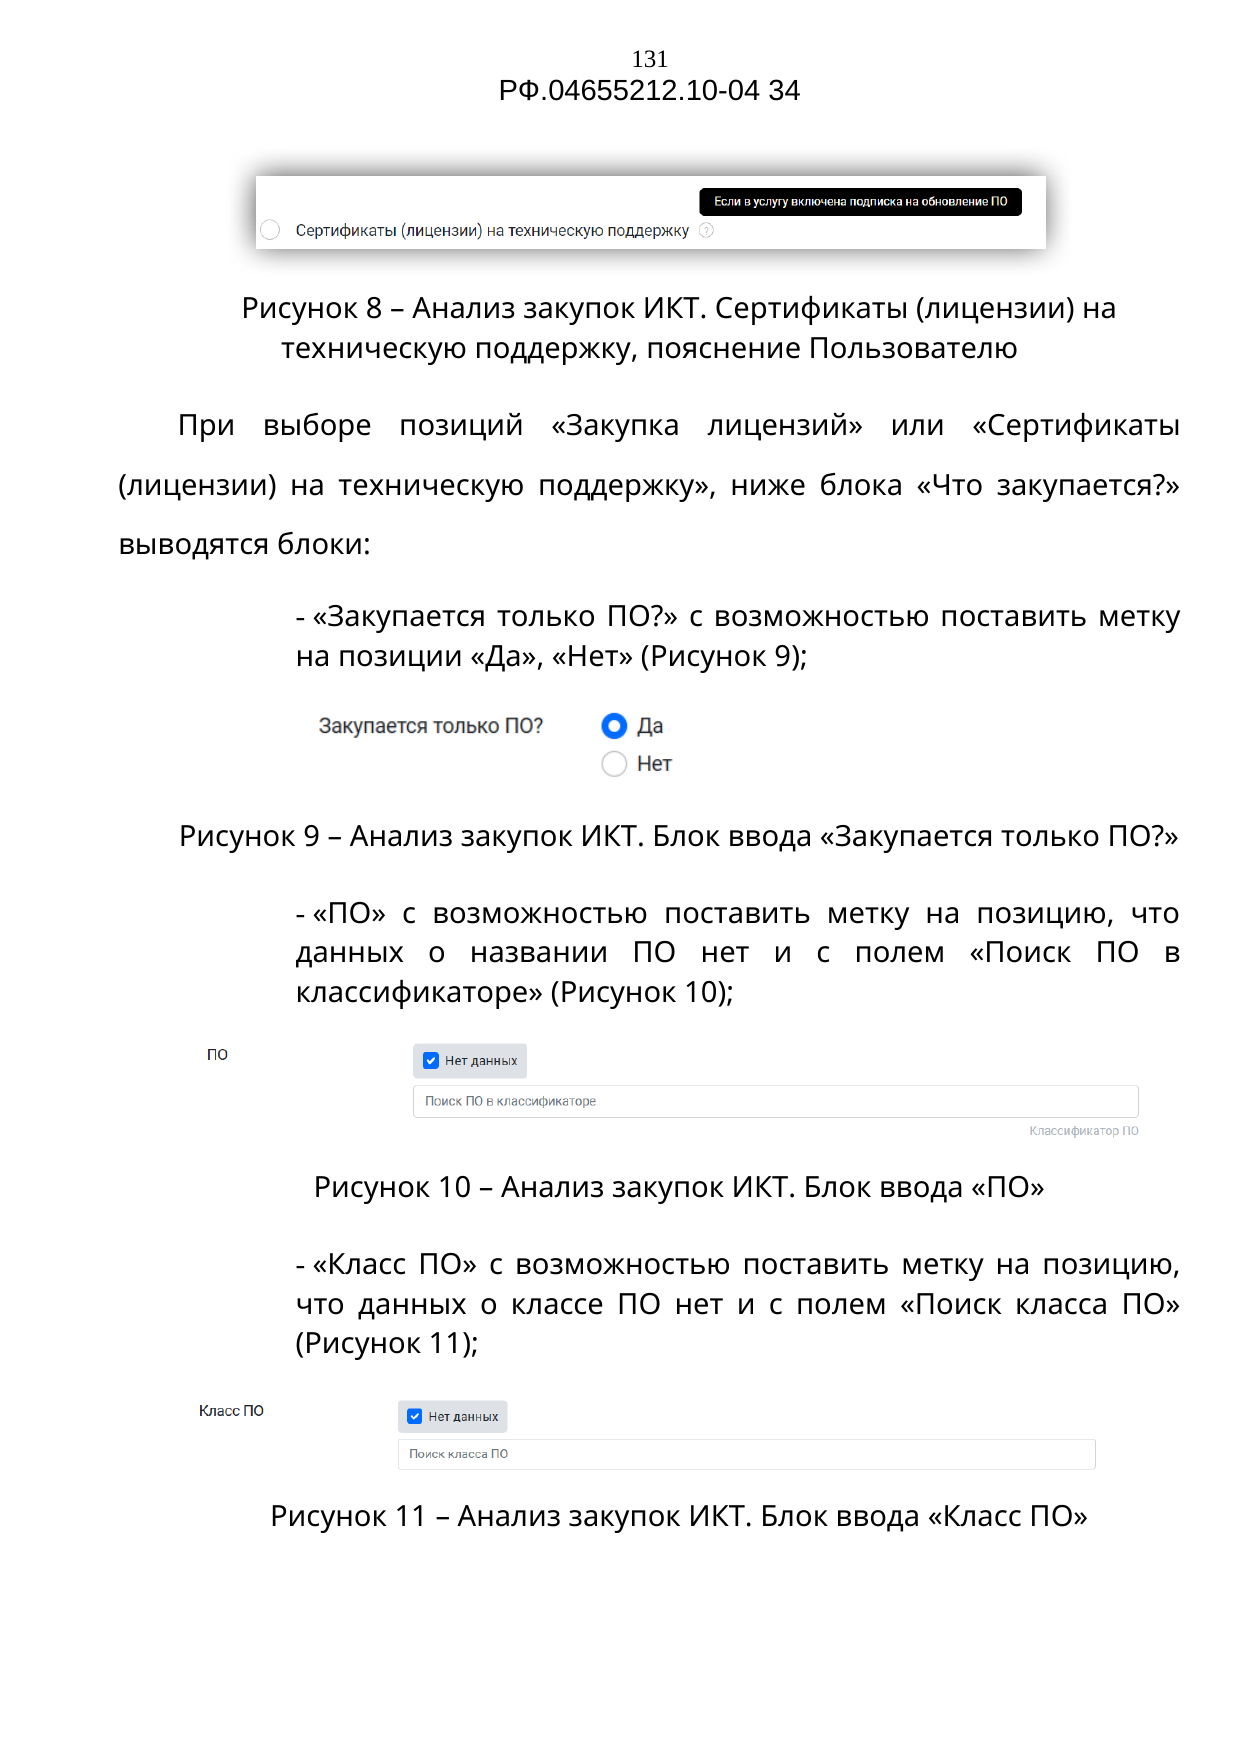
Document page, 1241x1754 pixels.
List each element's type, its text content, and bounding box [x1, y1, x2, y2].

text – Анализ закупок ИКТ. Сертификаты (лицензии) на техническую поддержку, пояснение Пользователю [118, 287, 1181, 367]
text – Анализ закупок ИКТ. Блок ввода «Класс ПО» [118, 1495, 1181, 1535]
picture [256, 176, 1046, 249]
list «Класс ПО» с возможностью поставить метку на позицию, что данных о классе ПО нет и с полем «Поиск класса ПО» (Рисунок 157); [295, 1243, 1181, 1362]
picture [118, 1374, 1183, 1483]
list «Закупается только ПО?» с возможностью поставить метку на позиции «Да», «Нет» (Рисунок 155); [295, 595, 1181, 675]
picture [119, 687, 1180, 803]
list «ПО» с возможностью поставить метку на позицию, что данных о названии ПО нет и с полем «Поиск ПО в классификаторе» (Рисунок 156); [295, 892, 1181, 1011]
text – Анализ закупок ИКТ. Блок ввода «Закупается только ПО?» [118, 815, 1181, 854]
text – Анализ закупок ИКТ. Блок ввода «ПО» [118, 1166, 1181, 1206]
picture [118, 1023, 1183, 1154]
text При выборе позиций «Закупка лицензий» или «Сертификаты (лицензии) на техническую поддержку», ниже блока «Что закупается?» выводятся блоки: [118, 404, 1181, 563]
